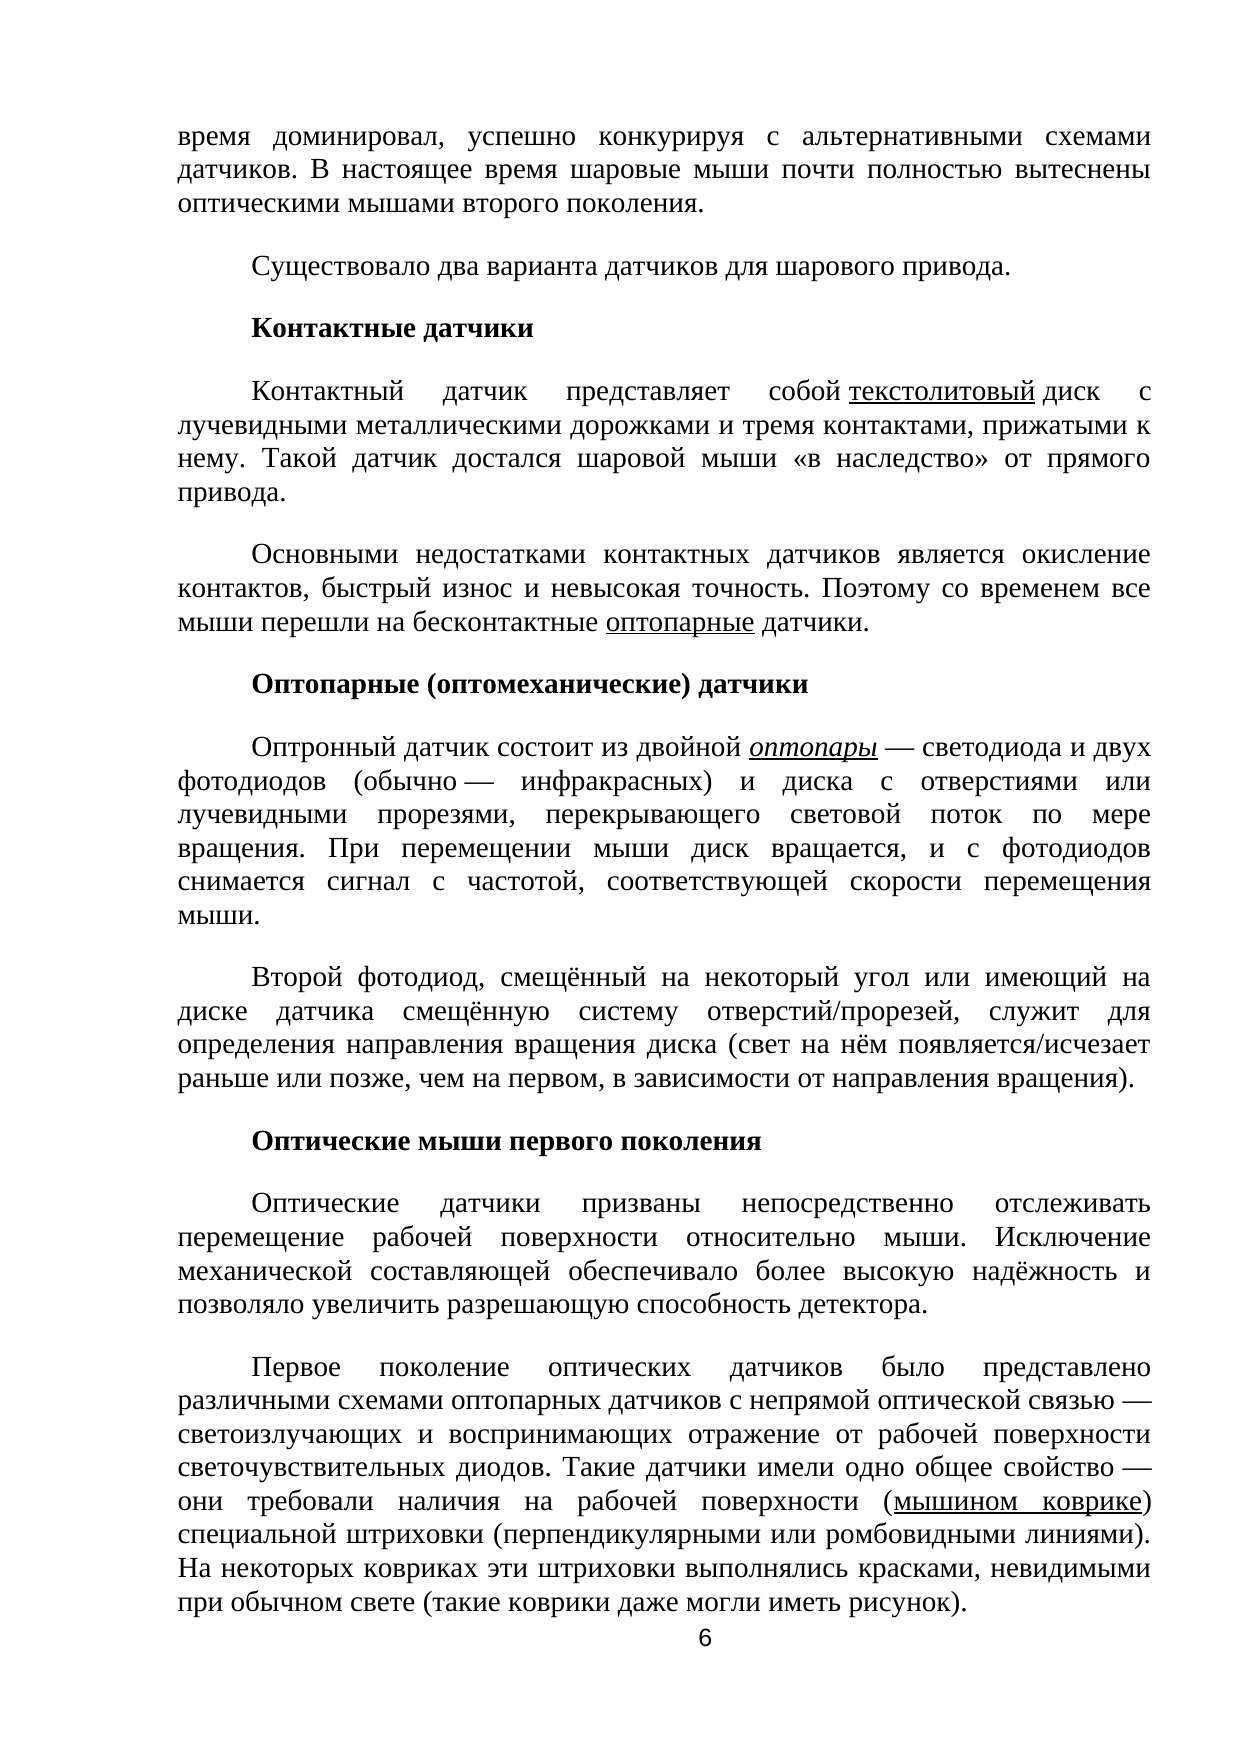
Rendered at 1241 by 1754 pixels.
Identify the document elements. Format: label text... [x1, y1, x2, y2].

text Оптронный датчик состоит из двойной оптопары — светодиода и двух фотодиодов (обычно — инфракрасных) и диска с отверстиями или лучевидными прорезями, перекрывающего световой поток по мере вращения. При перемещении мыши диск вращается, и с фотодиодов снимается сигнал с частотой, соответствующей скорости перемещения мыши. [177, 729, 1152, 930]
text Первое поколение оптических датчиков было представлено различными схемами оптопарных датчиков с непрямой оптической связью — светоизлучающих и воспринимающих отражение от рабочей поверхности светочувствительных диодов. Такие датчики имели одно общее свойство — они требовали наличия на рабочей поверхности (мышином коврике) специальной штриховки (перпендикулярными или ромбовидными линиями). На некоторых ковриках эти штриховки выполнялись красками, невидимыми при обычном свете (такие коврики даже могли иметь рисунок). [177, 1349, 1152, 1617]
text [177, 118, 1152, 219]
text Контактные датчики [177, 311, 1152, 344]
text Существовало два варианта датчиков для шарового привода. [177, 248, 1152, 281]
text Второй фотодиод, смещённый на некоторый угол или имеющий на диске датчика смещённую систему отверстий/прорезей, служит для определения направления вращения диска (свет на нём появляется/исчезает раньше или позже, чем на первом, в зависимости от направления вращения). [177, 959, 1152, 1094]
text Контактный датчик представляет собой текстолитовый диск с лучевидными металлическими дорожками и тремя контактами, прижатыми к нему. Такой датчик достался шаровой мыши «в наследство» от прямого привода. [177, 373, 1152, 507]
text Оптопарные (оптомеханические) датчики [177, 666, 1152, 700]
text Основными недостатками контактных датчиков является окисление контактов, быстрый износ и невысокая точность. Поэтому со временем все мыши перешли на бесконтактные оптопарные датчики. [177, 537, 1152, 637]
text Оптические мыши первого поколения [177, 1123, 1152, 1156]
text Оптические датчики призваны непосредственно отслеживать перемещение рабочей поверхности относительно мыши. Исключение механической составляющей обеспечивало более высокую надёжность и позволяло увеличить разрешающую способность детектора. [177, 1186, 1152, 1320]
